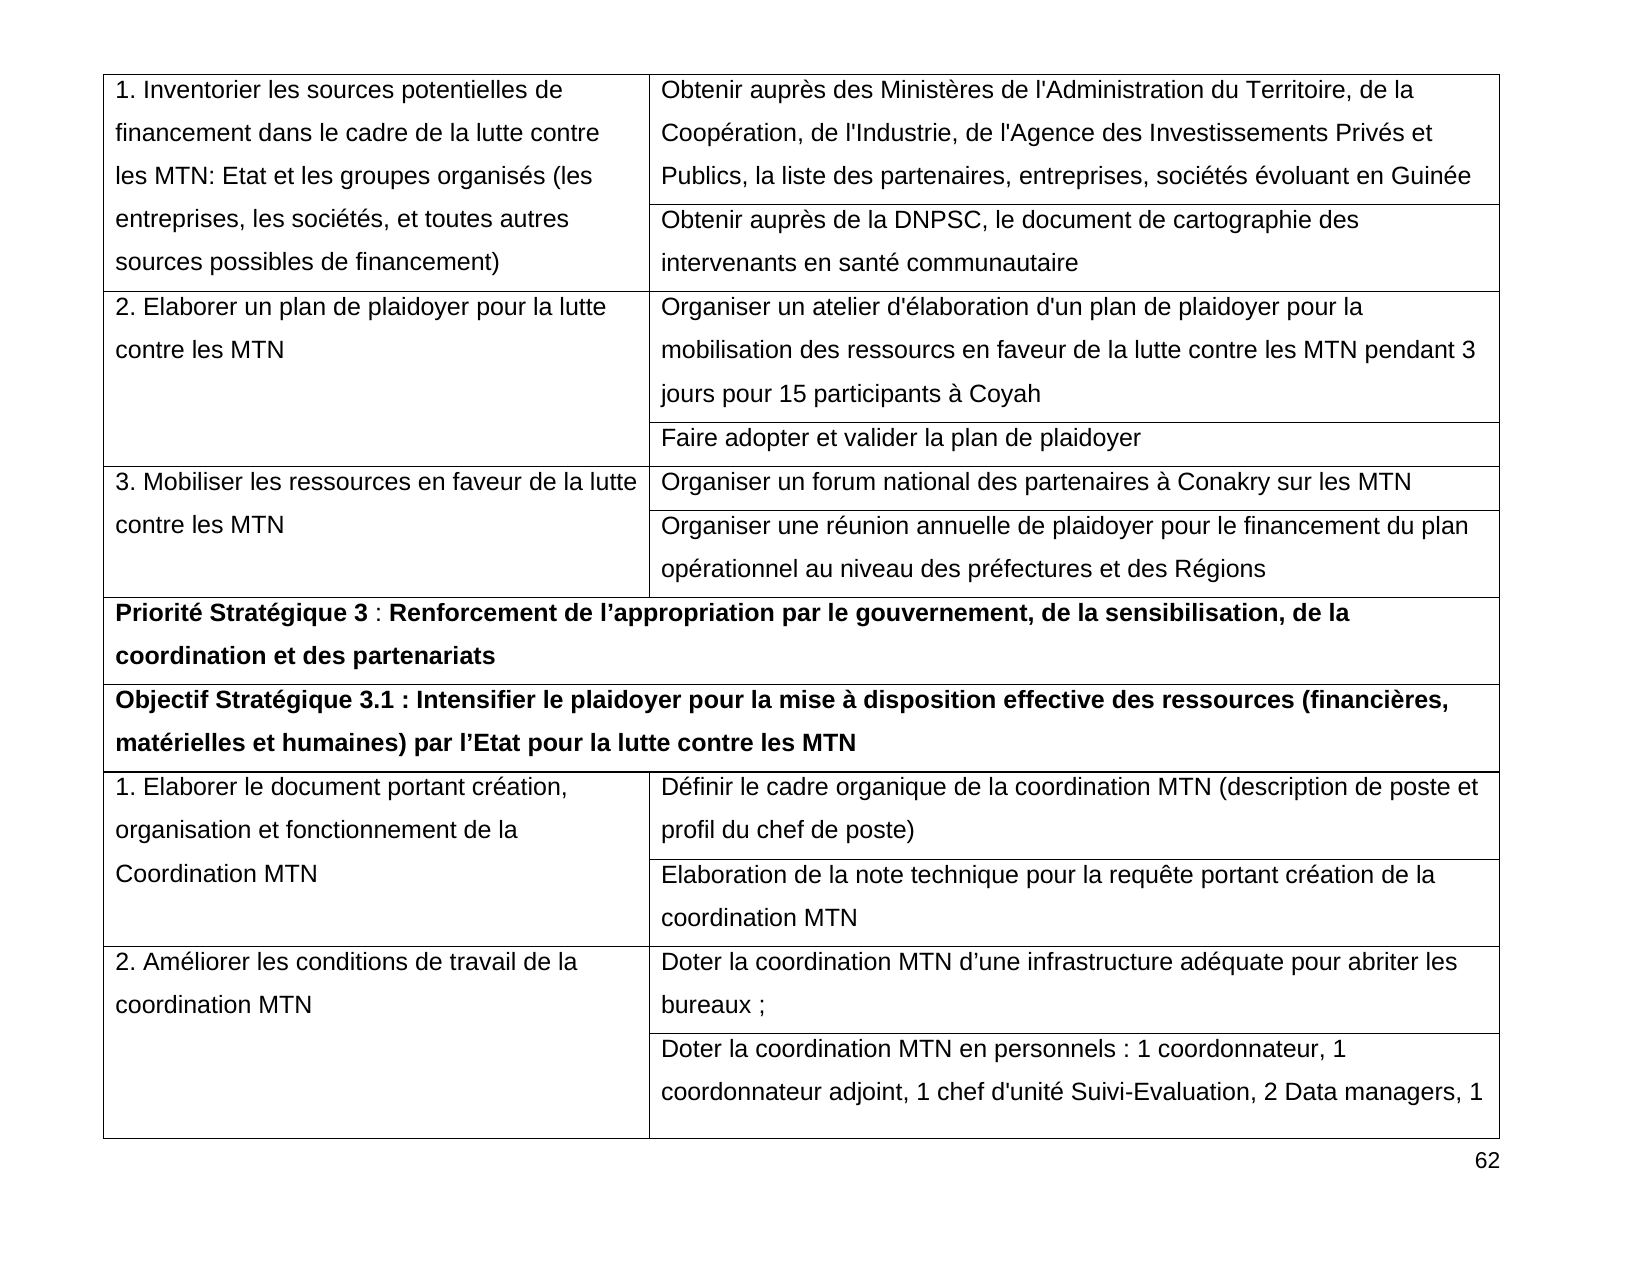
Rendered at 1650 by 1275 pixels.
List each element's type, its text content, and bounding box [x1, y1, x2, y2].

table_cell Obtenir auprès de la DNPSC, le document de cartographie des intervenants en santé communautaire [650, 205, 1499, 291]
table_cell Organiser un atelier d'élaboration d'un plan de plaidoyer pour la mobilisation des ressourcs en faveur de la lutte contre les MTN pendant 3 jours pour 15 participants à Coyah [650, 292, 1499, 422]
table_cell Organiser un forum national des partenaires à Conakry sur les MTN [650, 467, 1499, 510]
table_cell 1. Inventorier les sources potentielles de financement dans le cadre de la lutte contre les MTN: Etat et les groupes organisés (les entreprises, les sociétés, et toutes autres sources possibles de financement) [104, 75, 649, 291]
table_cell Définir le cadre organique de la coordination MTN (description de poste et profil du chef de poste) [650, 773, 1499, 858]
table_cell 2. Améliorer les conditions de travail de la coordination MTN [104, 947, 649, 1138]
table_cell Doter la coordination MTN d’une infrastructure adéquate pour abriter les bureaux ; [650, 947, 1499, 1033]
table_cell Objectif Stratégique 3.1 : Intensifier le plaidoyer pour la mise à disposition effective des ressources (financières, matérielles et humaines) par l’Etat pour la lutte contre les MTN [104, 685, 1499, 771]
table_cell Elaboration de la note technique pour la requête portant création de la coordination MTN [650, 860, 1499, 946]
table_cell 1. Elaborer le document portant création, organisation et fonctionnement de la Coordination MTN [104, 773, 649, 946]
table_cell Organiser une réunion annuelle de plaidoyer pour le financement du plan opérationnel au niveau des préfectures et des Régions [650, 511, 1499, 597]
table_cell Faire adopter et valider la plan de plaidoyer [650, 423, 1499, 466]
table_cell Obtenir auprès des Ministères de l'Administration du Territoire, de la Coopération, de l'Industrie, de l'Agence des Investissements Privés et Publics, la liste des partenaires, entreprises, sociétés évoluant en Guinée [650, 75, 1499, 204]
table_cell 2. Elaborer un plan de plaidoyer pour la lutte contre les MTN [104, 292, 649, 466]
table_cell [650, 1034, 1499, 1138]
table_cell 3. Mobiliser les ressources en faveur de la lutte contre les MTN [104, 467, 649, 597]
table_cell Priorité Stratégique 3 : Renforcement de l’appropriation par le gouvernement, de la sensibilisation, de la coordination et des partenariats [104, 598, 1499, 684]
